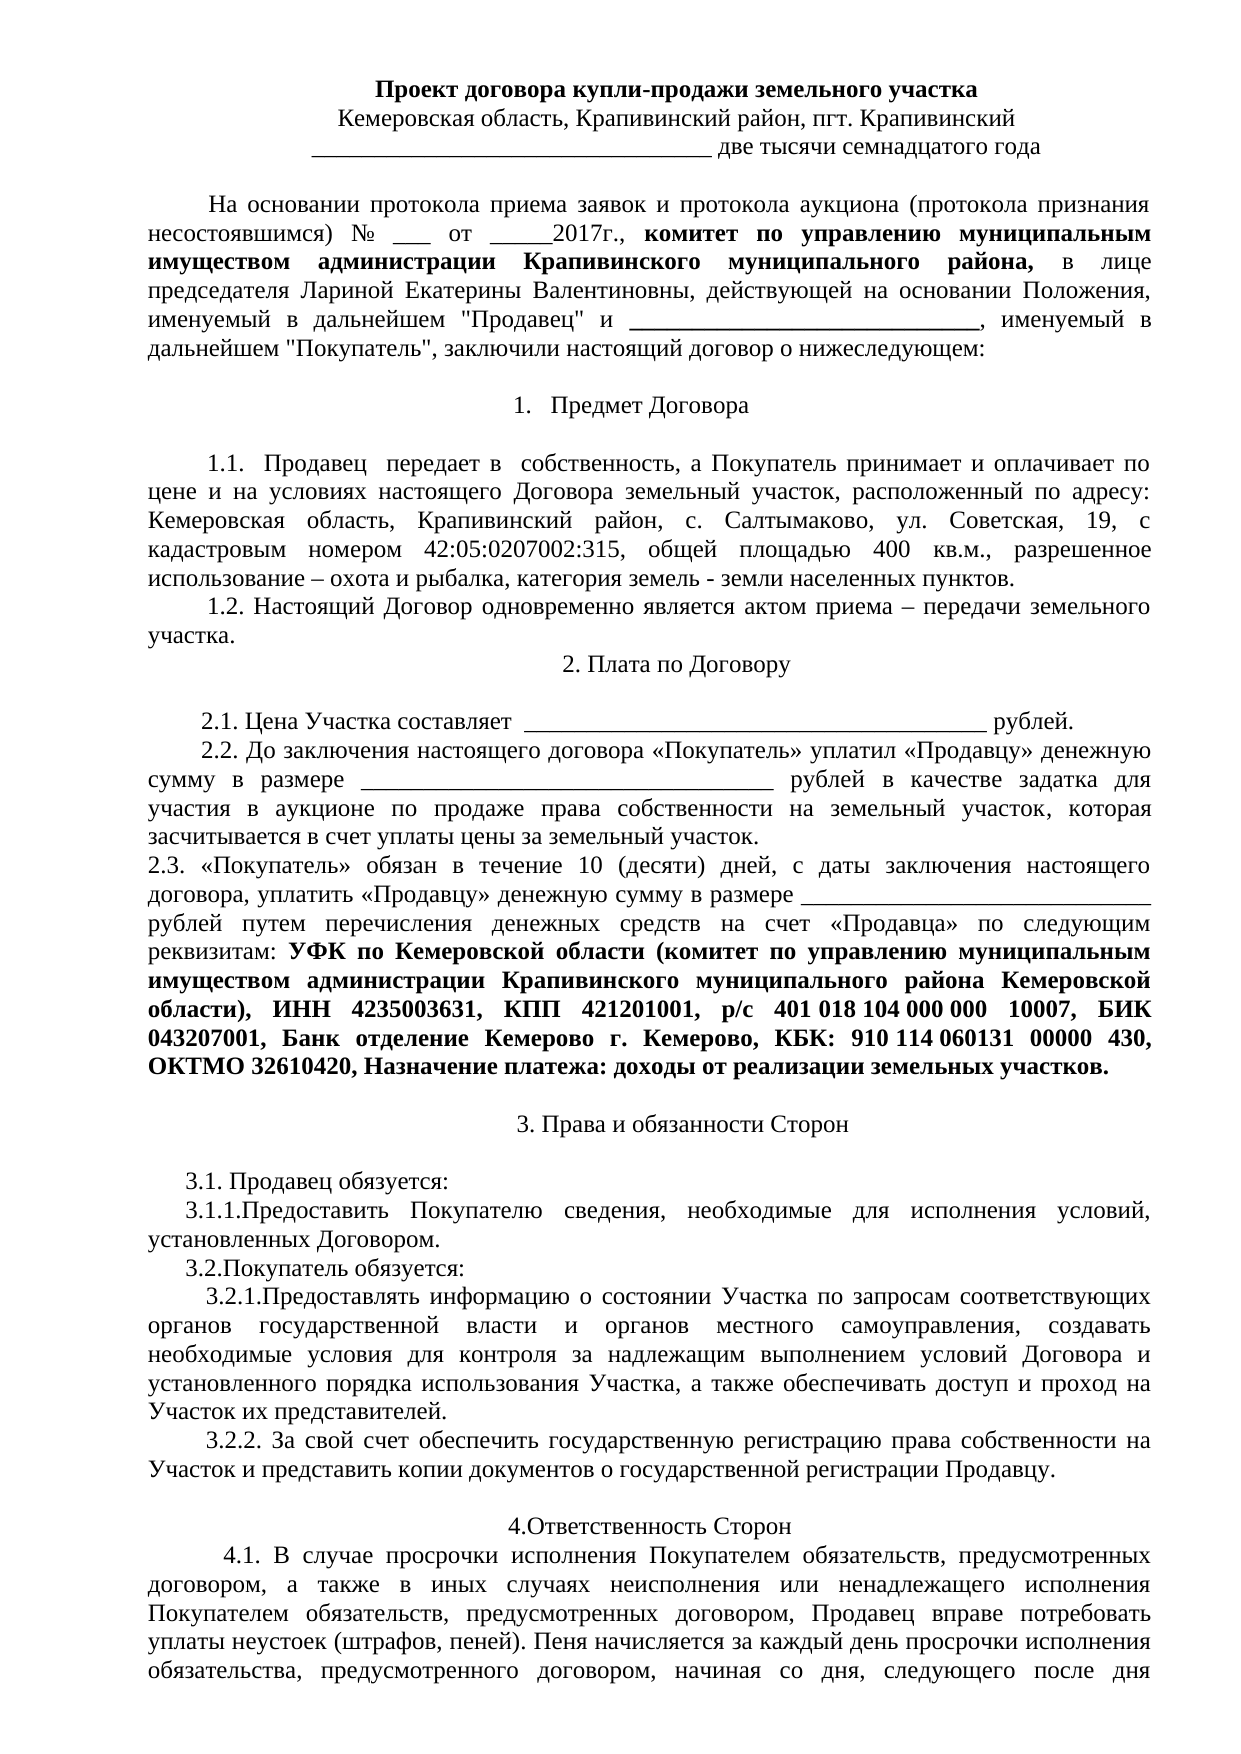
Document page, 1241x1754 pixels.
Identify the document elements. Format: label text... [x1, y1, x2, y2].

text Кемеровская область, Крапивинский район, пгт. Крапивинский [148, 103, 1152, 131]
text 4.Ответственность Сторон [148, 1511, 1152, 1540]
text 3.1.1.Предоставить Покупателю сведения, необходимые для исполнения условий, установленных Договором. [148, 1195, 1152, 1253]
text 3.2.Покупатель обязуется: [148, 1253, 1152, 1281]
text 1.1. Продавец передает в собственность, а Покупатель принимает и оплачивает по цене и на условиях настоящего Договора земельный участок, расположенный по адресу: Кемеровская область, Крапивинский район, с. Салтымаково, ул. Советская, 19, с кадастровым номером 42:05:0207002:315, общей площадью 400 кв.м., разрешенное использование – охота и рыбалка, категория земель - земли населенных пунктов. [148, 448, 1152, 591]
text ________________________________ две тысячи семнадцатого года [148, 131, 1152, 160]
text 3.2.1.Предоставлять информацию о состоянии Участка по запросам соответствующих органов государственной власти и органов местного самоуправления, создавать необходимые условия для контроля за надлежащим выполнением условий Договора и установленного порядка использования Участка, а также обеспечивать доступ и проход на Участок их представителей. [148, 1281, 1152, 1425]
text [148, 1540, 1152, 1684]
list Предмет Договора [110, 390, 1152, 419]
text 2.2. До заключения настоящего договора «Покупатель» уплатил «Продавцу» денежную сумму в размере _________________________________ рублей в качестве задатка для участия в аукционе по продаже права собственности на земельный участок, которая засчитывается в счет уплаты цены за земельный участок. [148, 735, 1152, 850]
text 3.2.2. За свой счет обеспечить государственную регистрацию права собственности на Участок и представить копии документов о государственной регистрации Продавцу. [148, 1425, 1152, 1483]
text 2.1. Цена Участка составляет _____________________________________ рублей. [148, 706, 1152, 735]
text Проект договора купли-продажи земельного участка [148, 74, 1152, 103]
text На основании протокола приема заявок и протокола аукциона (протокола признания несостоявшимся) № ___ от _____2017г., комитет по управлению муниципальным имуществом администрации Крапивинского муниципального района, в лице председателя Лариной Екатерины Валентиновны, действующей на основании Положения, именуемый в дальнейшем "Продавец" и ____________________________, именуемый в дальнейшем "Покупатель", заключили настоящий договор о нижеследующем: [148, 189, 1152, 361]
text 2. Плата по Договору [148, 649, 1152, 678]
text 2.3. «Покупатель» обязан в течение 10 (десяти) дней, с даты заключения настоящего договора, уплатить «Продавцу» денежную сумму в размере ____________________________ рублей путем перечисления денежных средств на счет «Продавца» по следующим реквизитам: УФК по Кемеровской области (комитет по управлению муниципальным имуществом администрации Крапивинского муниципального района Кемеровской области), ИНН 4235003631, КПП 421201001, р/с 401 018 104 000 000 10007, БИК 043207001, Банк отделение Кемерово г. Кемерово, КБК: 910 114 060131 00000 430, ОКТМО 32610420, Назначение платежа: доходы от реализации земельных участков. [148, 850, 1152, 1080]
text 3.1. Продавец обязуется: [148, 1166, 1152, 1195]
text 1.2. Настоящий Договор одновременно является актом приема – передачи земельного участка. [148, 591, 1152, 649]
text 3. Права и обязанности Сторон [148, 1109, 1152, 1138]
